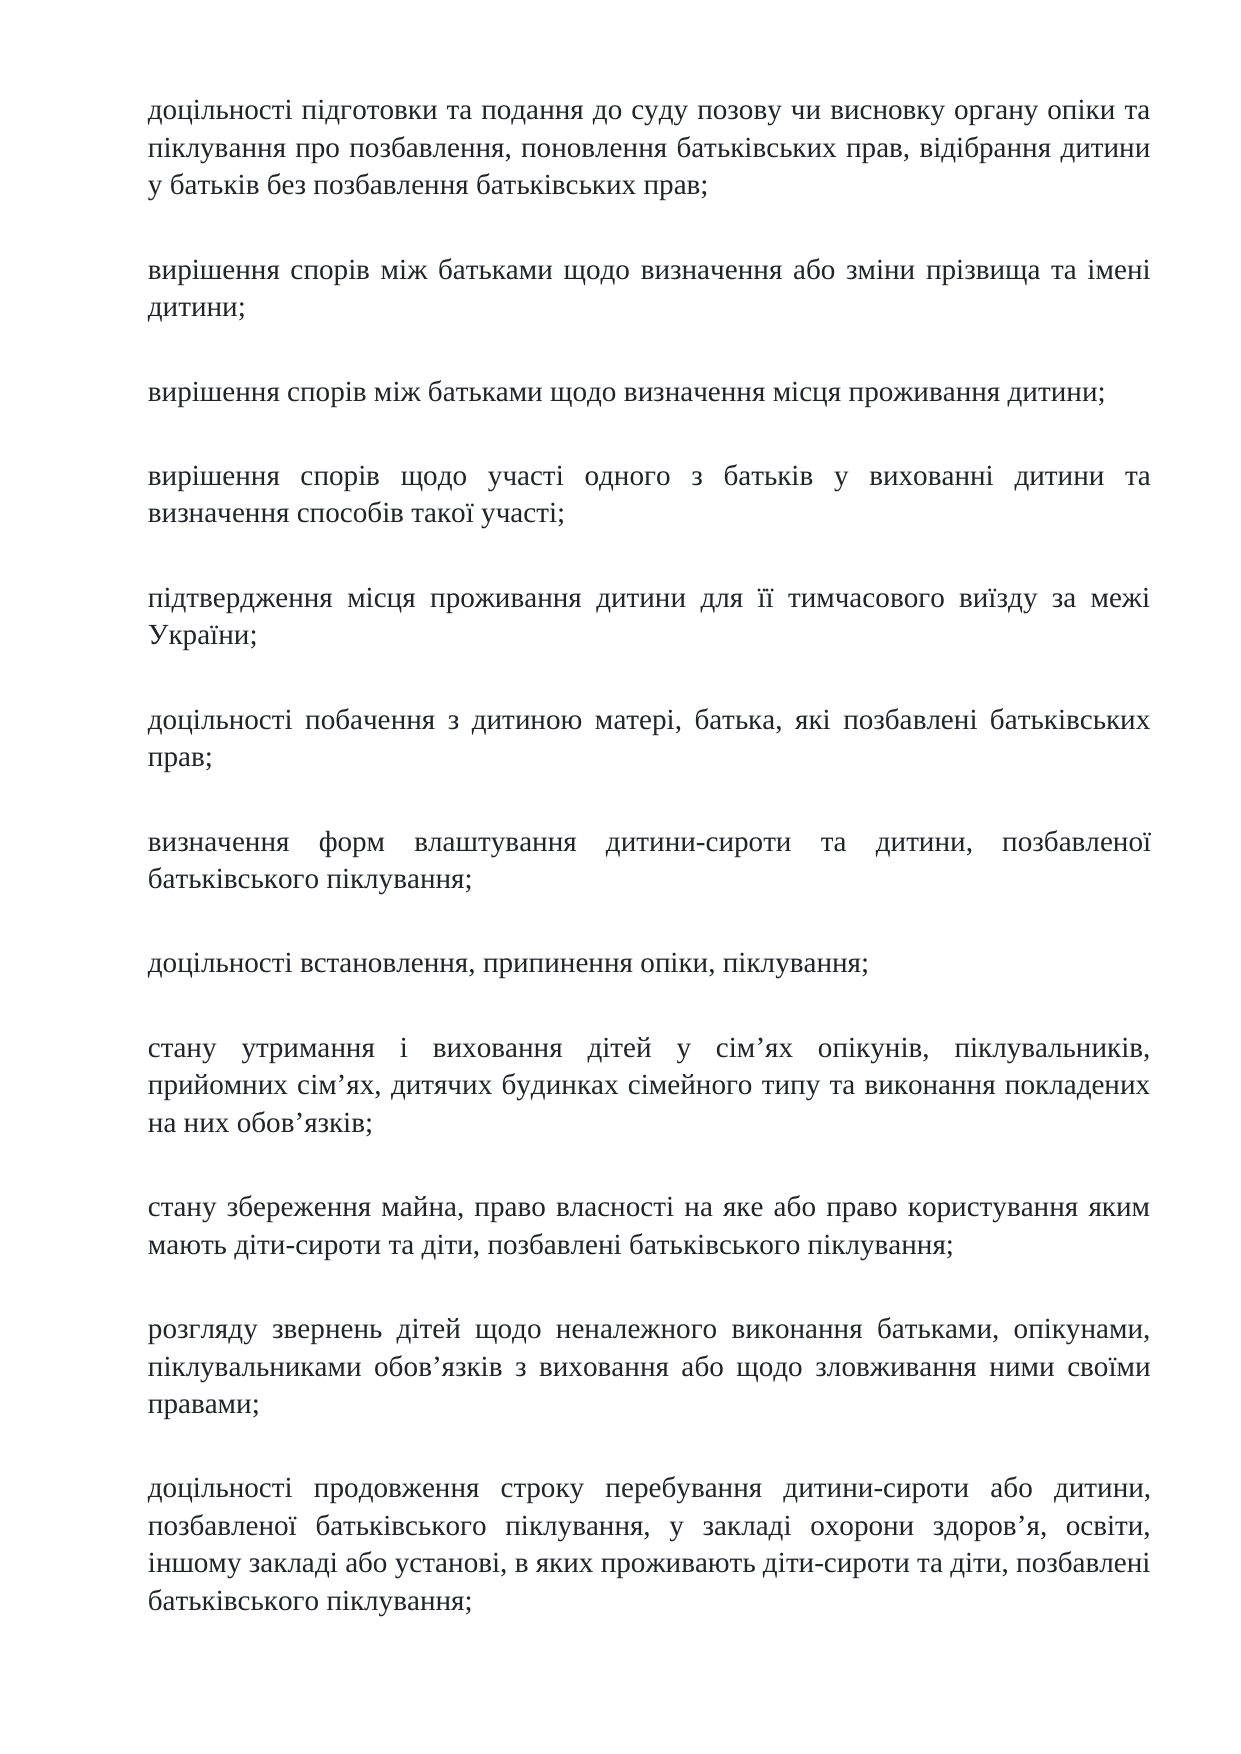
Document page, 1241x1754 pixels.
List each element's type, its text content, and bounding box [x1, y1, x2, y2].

text підтвердження місця проживання дитини для її тимчасового виїзду за межі України; [148, 576, 1152, 651]
text доцільності побачення з дитиною матері, батька, які позбавлені батьківських прав; [148, 698, 1152, 773]
text стану збереження майна, право власності на яке або право користування яким мають діти-сироти та діти, позбавлені батьківського піклування; [148, 1185, 1152, 1260]
text вирішення спорів щодо участі одного з батьків у вихованні дитини та визначення способів такої участі; [148, 454, 1152, 529]
text визначення форм влаштування дитини-сироти та дитини, позбавленої батьківського піклування; [148, 820, 1152, 895]
text доцільності підготовки та подання до суду позову чи висновку органу опіки та піклування про позбавлення, поновлення батьківських прав, відібрання дитини у батьків без позбавлення батьківських прав; [148, 88, 1152, 201]
text вирішення спорів між батьками щодо визначення або зміни прізвища та імені дитини; [148, 248, 1152, 323]
text стану утримання і виховання дітей у сім’ях опікунів, піклувальників, прийомних сім’ях, дитячих будинках сімейного типу та виконання покладених на них обов’язків; [148, 1026, 1152, 1138]
text розгляду звернень дітей щодо неналежного виконання батьками, опікунами, піклувальниками обов’язків з виховання або щодо зловживання ними своїми правами; [148, 1307, 1152, 1420]
text вирішення спорів між батьками щодо визначення місця проживання дитини; [148, 370, 1152, 407]
text доцільності встановлення, припинення опіки, піклування; [148, 942, 1152, 979]
text доцільності продовження строку перебування дитини-сироти або дитини, позбавленої батьківського піклування, у закладі охорони здоров’я, освіти, іншому закладі або установі, в яких проживають діти-сироти та діти, позбавлені батьківського піклування; [148, 1467, 1152, 1617]
